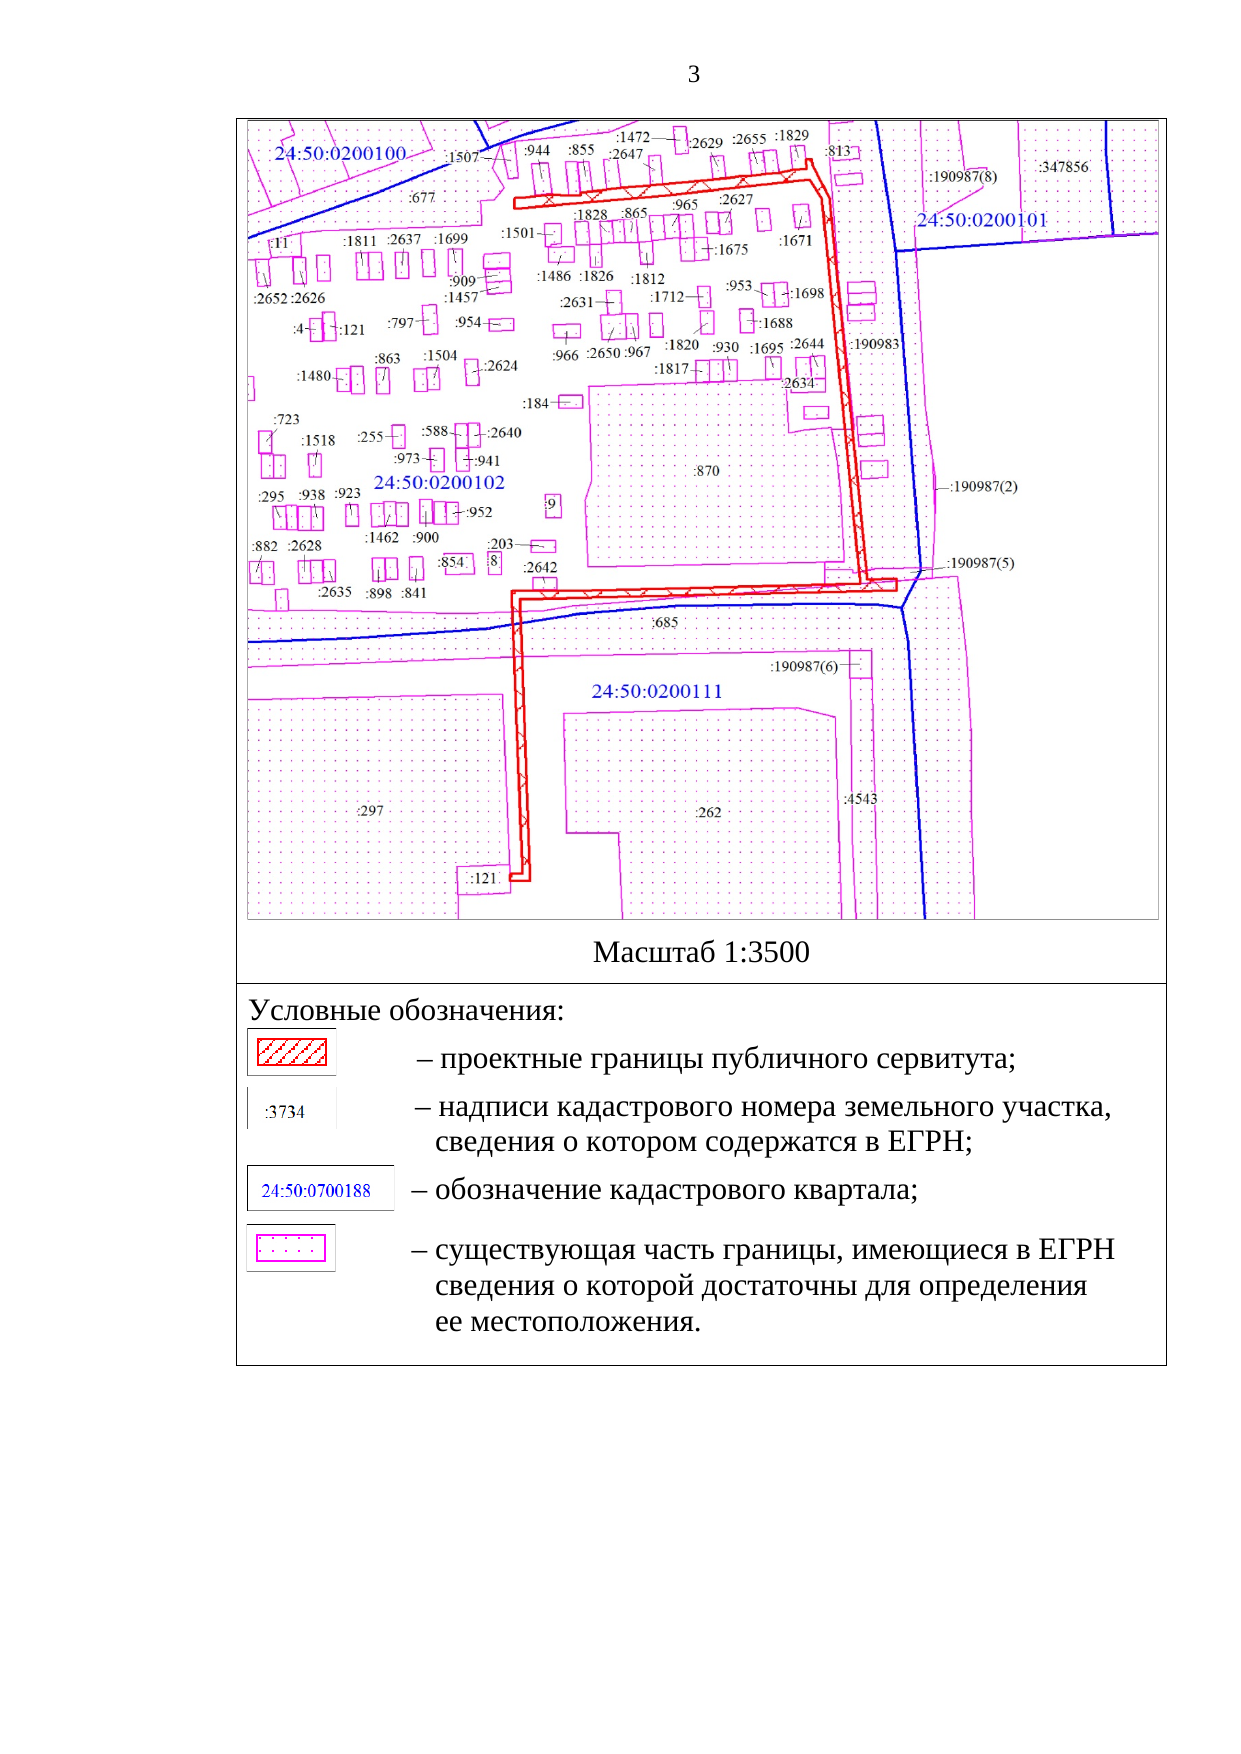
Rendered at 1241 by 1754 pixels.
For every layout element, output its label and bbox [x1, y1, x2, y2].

picture [247, 119, 1159, 920]
picture [247, 1028, 337, 1076]
picture [247, 1087, 337, 1134]
picture [246, 1165, 395, 1211]
picture [246, 1224, 336, 1272]
